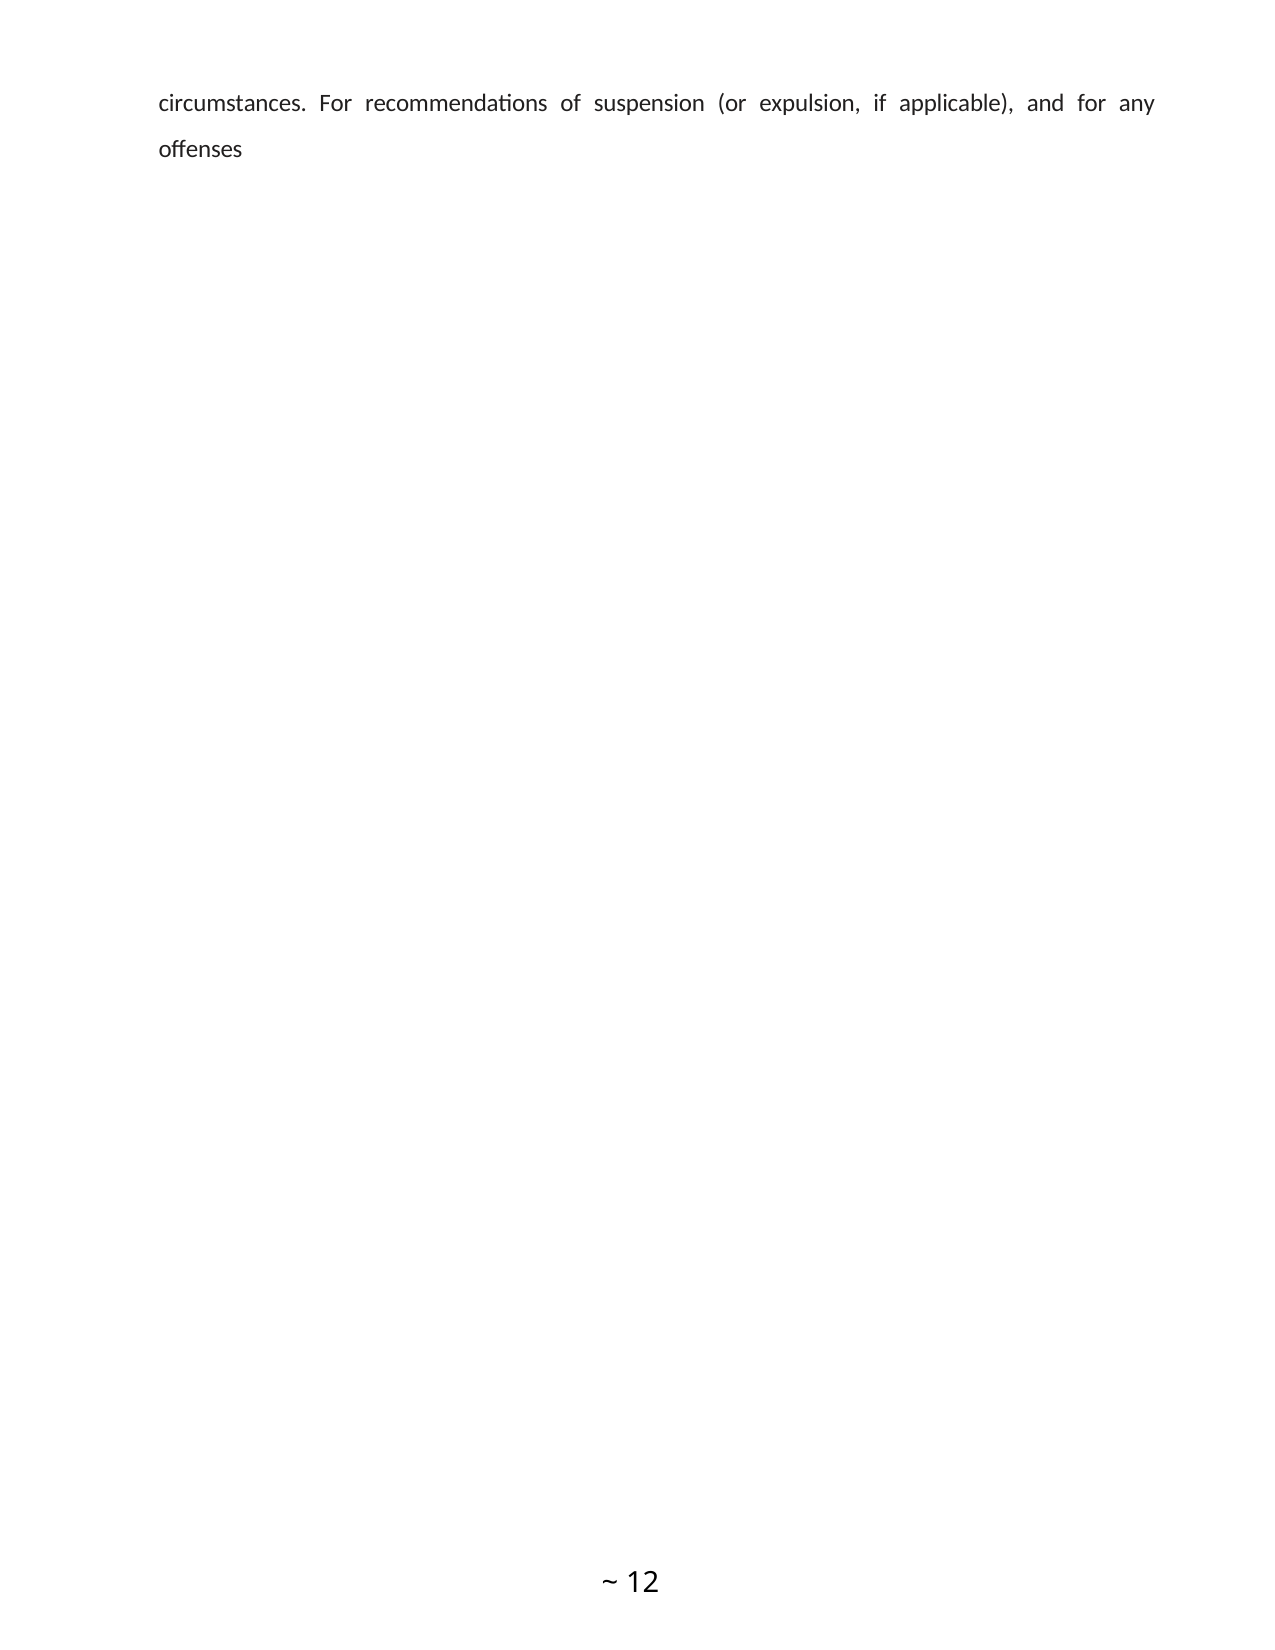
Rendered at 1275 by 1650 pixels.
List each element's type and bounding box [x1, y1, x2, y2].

text [158, 87, 1156, 164]
